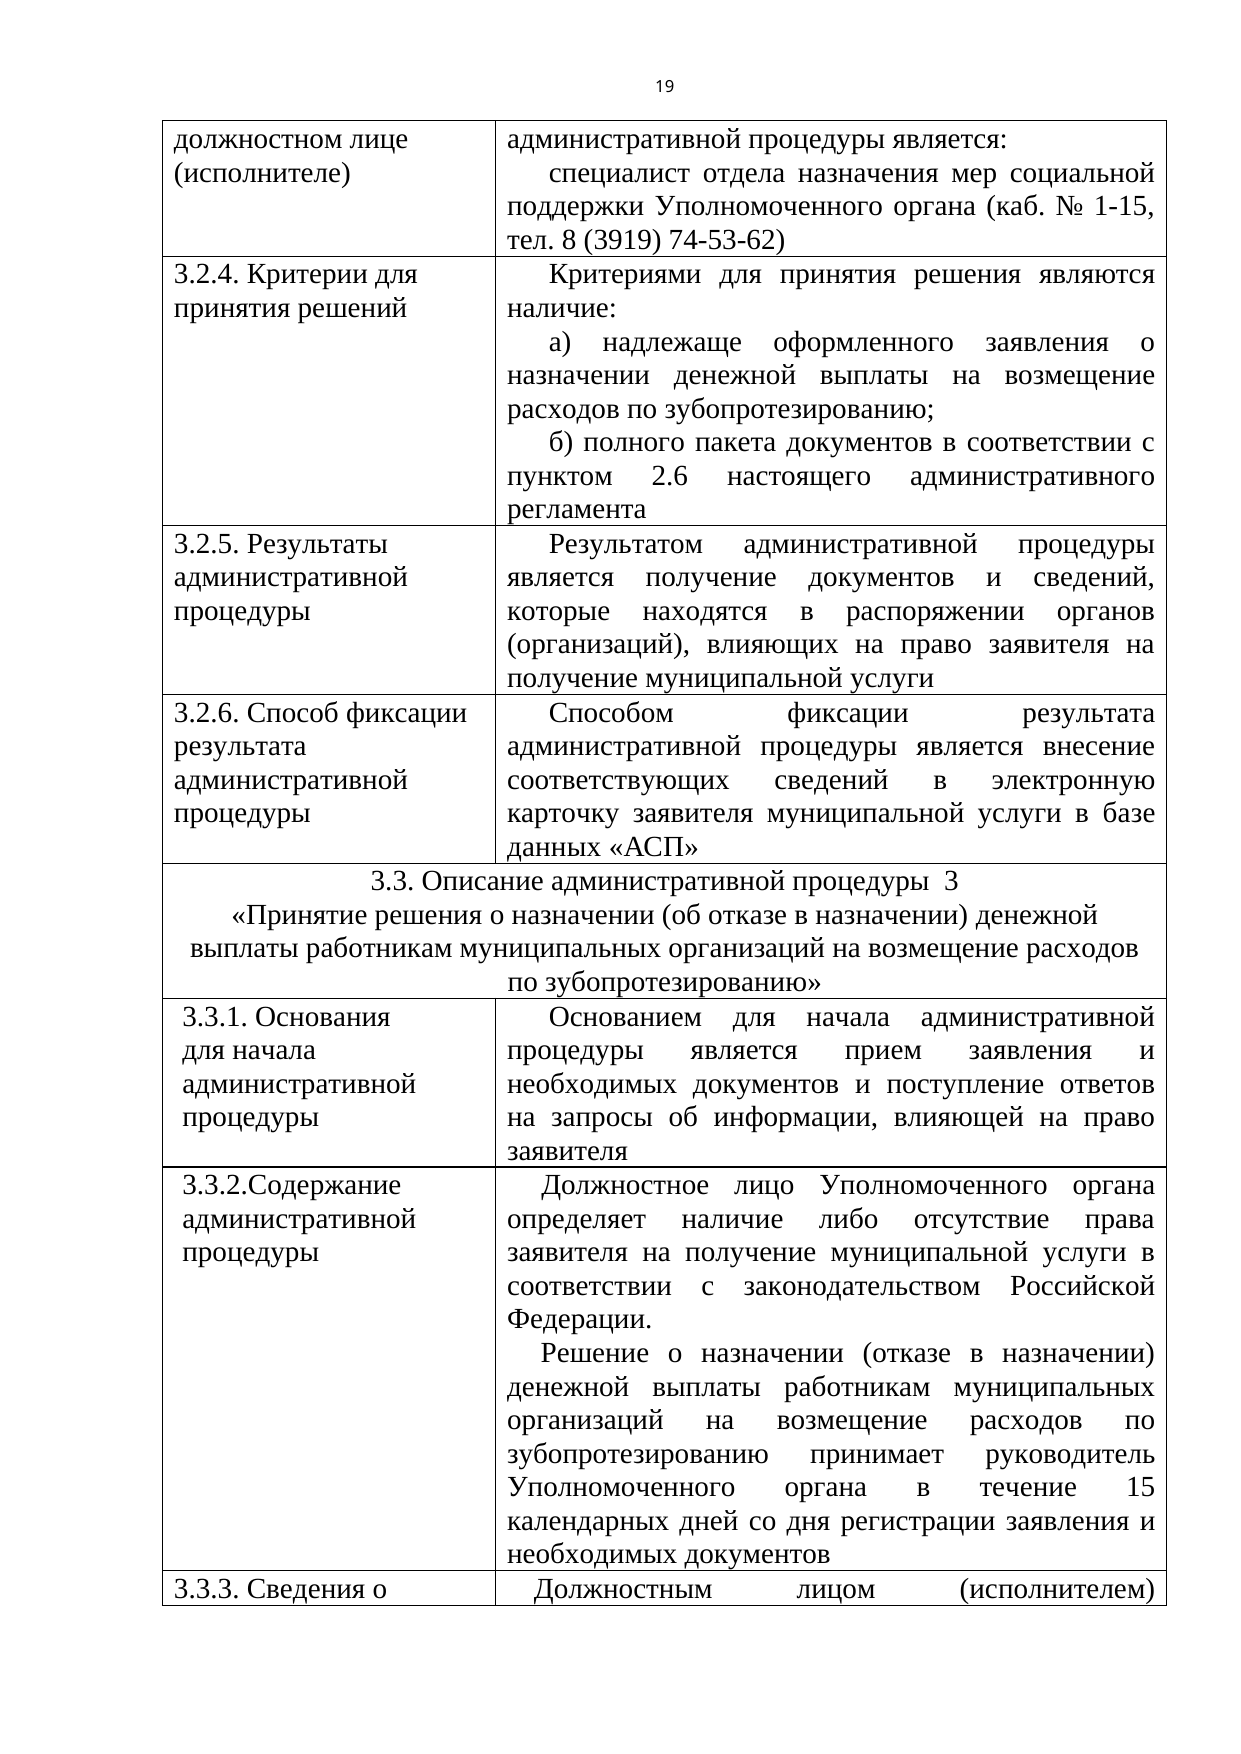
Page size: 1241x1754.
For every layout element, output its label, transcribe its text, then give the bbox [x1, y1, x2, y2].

table_cell 3.2.4. Критерии для принятия решений [163, 257, 495, 525]
table_cell Критериями для принятия решения являются наличие: а) надлежаще оформленного заявления о назначении денежной выплаты на возмещение расходов по зубопротезированию; б) полного пакета документов в соответствии с пунктом 2.6 настоящего административного регламента [496, 257, 1166, 525]
table_cell Должностное лицо Уполномоченного органа определяет наличие либо отсутствие права заявителя на получение муниципальной услуги в соответствии с законодательством Российской Федерации. Решение о назначении (отказе в назначении) денежной выплаты работникам муниципальных организаций на возмещение расходов по зубопротезированию принимает руководитель Уполномоченного органа в течение 15 календарных дней со дня регистрации заявления и необходимых документов [496, 1168, 1166, 1570]
table_cell Способом фиксации результата административной процедуры является внесение соответствующих сведений в электронную карточку заявителя муниципальной услуги в базе данных «АСП» [496, 695, 1166, 862]
table_cell 3.3.2.Содержание административной процедуры [163, 1168, 495, 1570]
table_cell 3.2.3. Сведения о должностном лице (исполнителе) [163, 121, 495, 256]
table_cell Результатом административной процедуры является получение документов и сведений, которые находятся в распоряжении органов (организаций), влияющих на право заявителя на получение муниципальной услуги [496, 526, 1166, 694]
table_cell 3.2.6. Способ фиксации результата административной процедуры [163, 695, 495, 862]
table_cell 3.3.3. Сведения о должностном лице (исполнителе) [163, 1571, 495, 1604]
table_cell Основанием для начала административной процедуры является прием заявления и необходимых документов и поступление ответов на запросы об информации, влияющей на право заявителя [496, 999, 1166, 1166]
table_cell 3.3. Описание административной процедуры 3 «Принятие решения о назначении (об отказе в назначении) денежной выплаты работникам муниципальных организаций на возмещение расходов по зубопротезированию» [163, 864, 1166, 998]
table_cell 3.2.5. Результаты административной процедуры [163, 526, 495, 694]
table_cell 3.3.1. Основания для начала административной процедуры [163, 999, 495, 1166]
